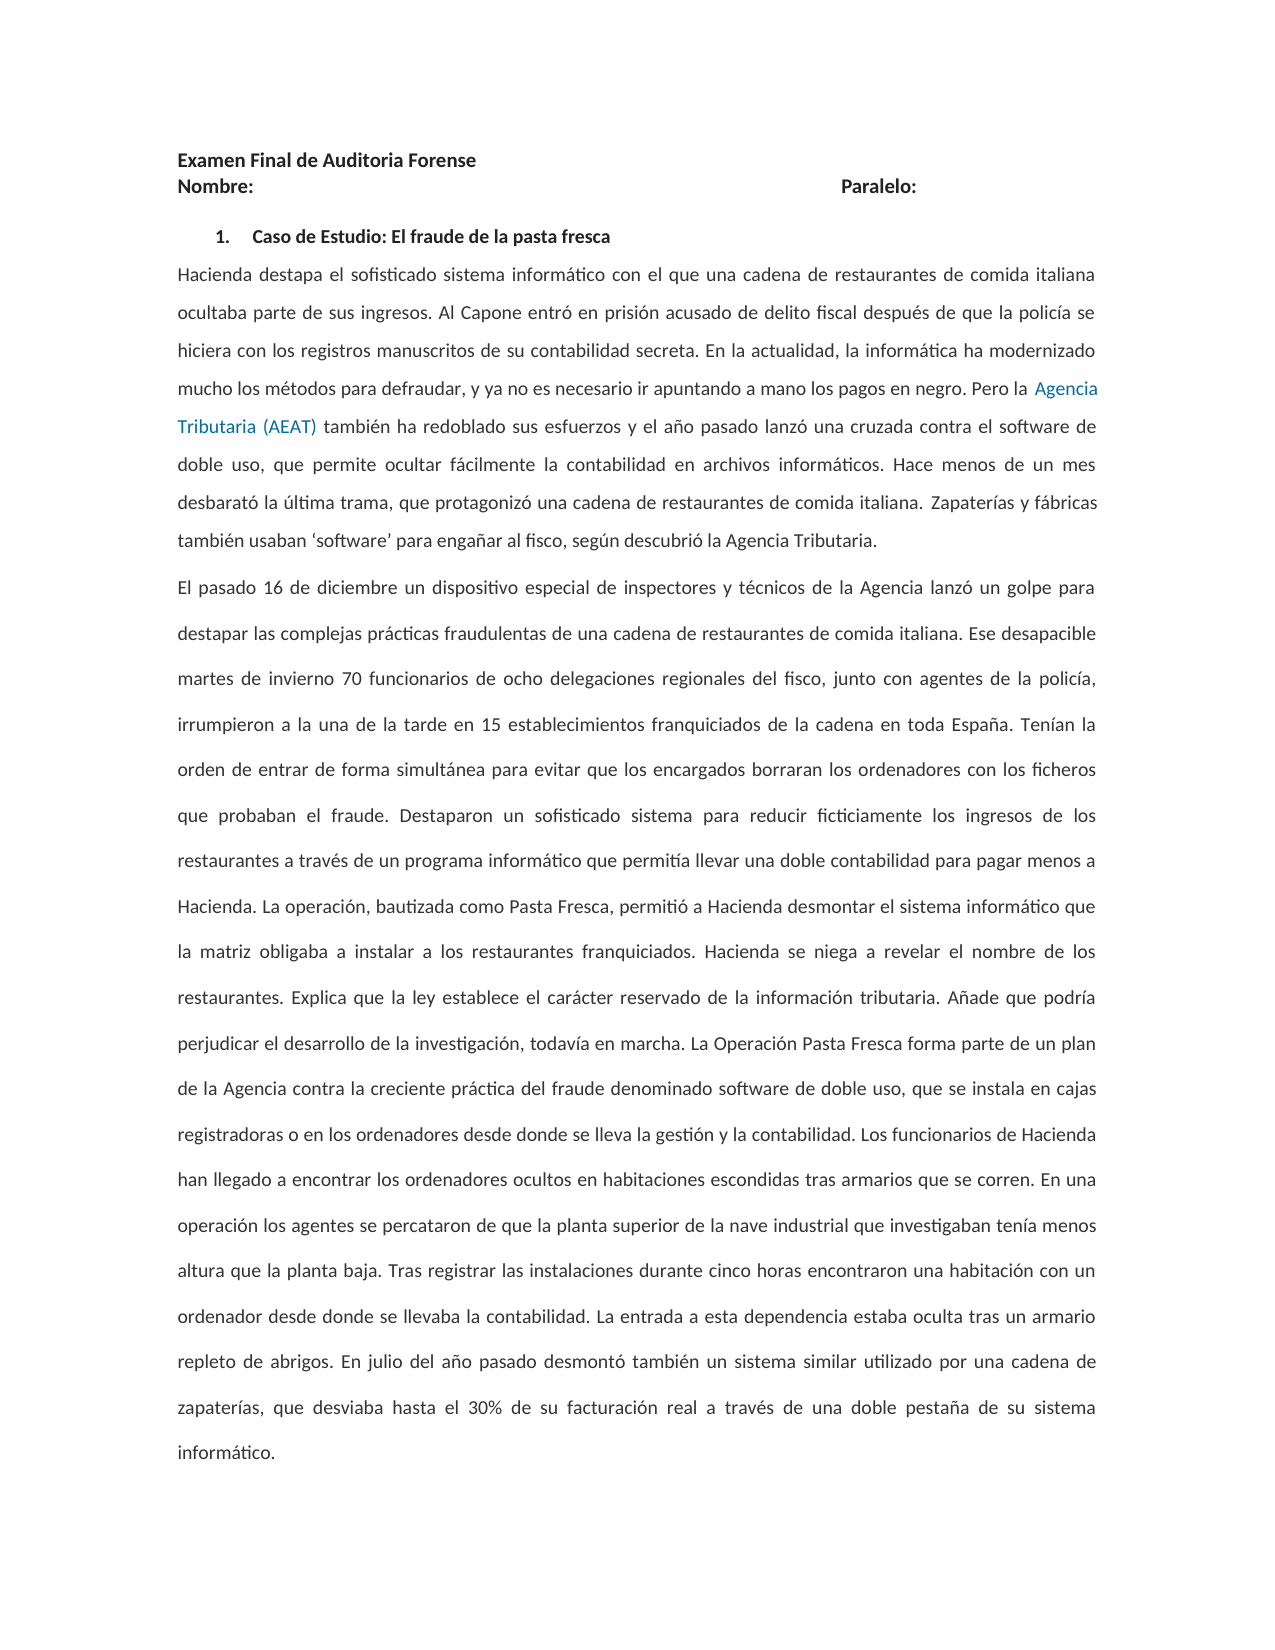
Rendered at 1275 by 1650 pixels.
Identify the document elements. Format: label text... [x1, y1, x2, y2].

text Nombre: Paralelo: [177, 173, 1098, 198]
text Examen Final de Auditoria Forense [177, 148, 1098, 173]
list Caso de Estudio: El fraude de la pasta fresca [215, 224, 1098, 248]
text Hacienda destapa el sofisticado sistema informático con el que una cadena de restaurantes de comida italiana ocultaba parte de sus ingresos. Al Capone entró en prisión acusado de delito fiscal después de que la policía se hiciera con los registros manuscritos de su contabilidad secreta. En la actualidad, la informática ha modernizado mucho los métodos para defraudar, y ya no es necesario ir apuntando a mano los pagos en negro. Pero la Agencia Tributaria (AEAT) también ha redoblado sus esfuerzos y el año pasado lanzó una cruzada contra el software de doble uso, que permite ocultar fácilmente la contabilidad en archivos informáticos. Hace menos de un mes desbarató la última trama, que protagonizó una cadena de restaurantes de comida italiana. Zapaterías y fábricas también usaban ‘software’ para engañar al fisco, según descubrió la Agencia Tributaria. [177, 248, 1098, 552]
text El pasado 16 de diciembre un dispositivo especial de inspectores y técnicos de la Agencia lanzó un golpe para destapar las complejas prácticas fraudulentas de una cadena de restaurantes de comida italiana. Ese desapacible martes de invierno 70 funcionarios de ocho delegaciones regionales del fisco, junto con agentes de la policía, irrumpieron a la una de la tarde en 15 establecimientos franquiciados de la cadena en toda España. Tenían la orden de entrar de forma simultánea para evitar que los encargados borraran los ordenadores con los ficheros que probaban el fraude. Destaparon un sofisticado sistema para reducir ficticiamente los ingresos de los restaurantes a través de un programa informático que permitía llevar una doble contabilidad para pagar menos a Hacienda. La operación, bautizada como Pasta Fresca, permitió a Hacienda desmontar el sistema informático que la matriz obligaba a instalar a los restaurantes franquiciados. Hacienda se niega a revelar el nombre de los restaurantes. Explica que la ley establece el carácter reservado de la información tributaria. Añade que podría perjudicar el desarrollo de la investigación, todavía en marcha. La Operación Pasta Fresca forma parte de un plan de la Agencia contra la creciente práctica del fraude denominado software de doble uso, que se instala en cajas registradoras o en los ordenadores desde donde se lleva la gestión y la contabilidad. Los funcionarios de Hacienda han llegado a encontrar los ordenadores ocultos en habitaciones escondidas tras armarios que se corren. En una operación los agentes se percataron de que la planta superior de la nave industrial que investigaban tenía menos altura que la planta baja. Tras registrar las instalaciones durante cinco horas encontraron una habitación con un ordenador desde donde se llevaba la contabilidad. La entrada a esta dependencia estaba oculta tras un armario repleto de abrigos. En julio del año pasado desmontó también un sistema similar utilizado por una cadena de zapaterías, que desviaba hasta el 30% de su facturación real a través de una doble pestaña de su sistema informático. [177, 554, 1098, 1464]
